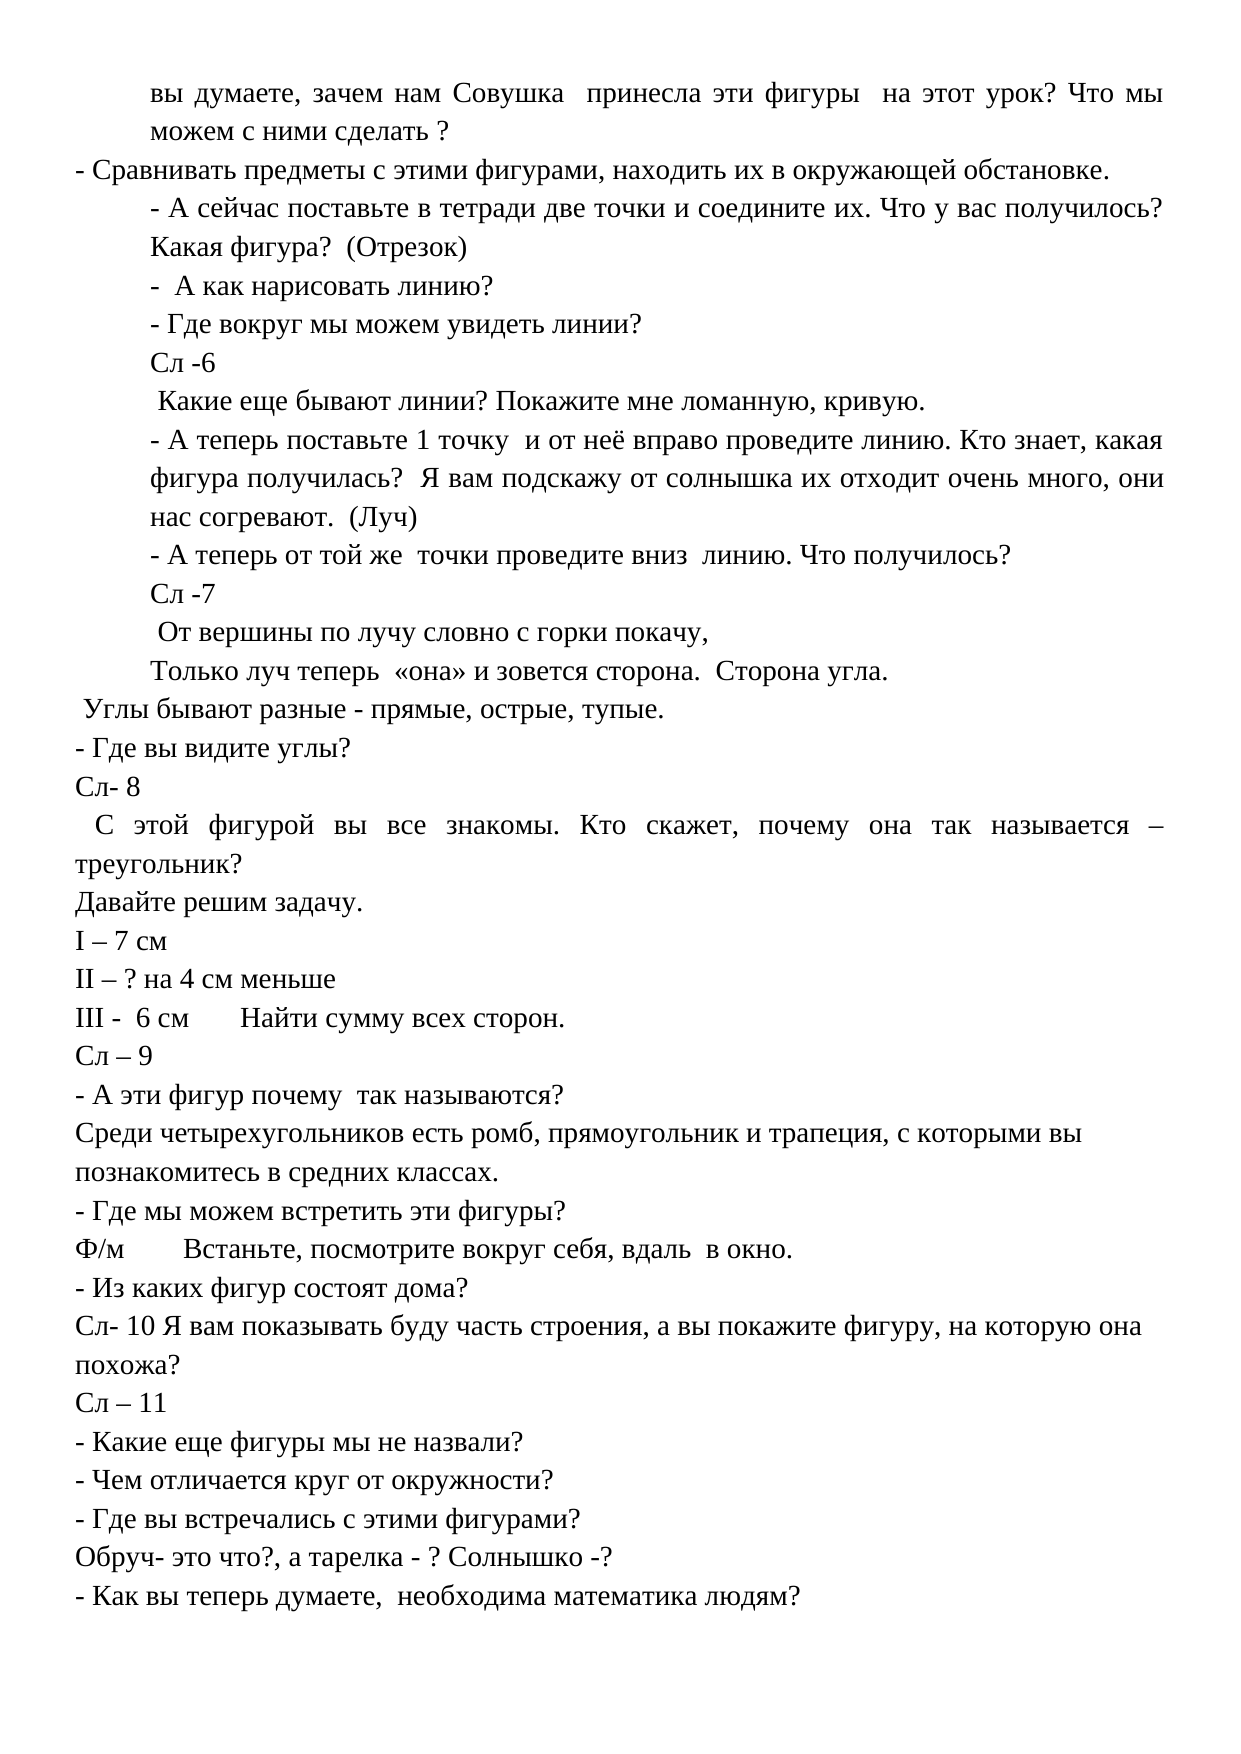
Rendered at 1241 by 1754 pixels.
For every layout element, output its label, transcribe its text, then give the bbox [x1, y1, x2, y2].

text Давайте решим задачу. [75, 884, 1165, 918]
text Сл- 8 [75, 769, 1165, 802]
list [150, 75, 1165, 147]
list - А теперь поставьте 1 точку и от неё вправо проведите линию. Кто знает, какая фигура получилась? Я вам подскажу от солнышка их отходит очень много, они нас согревают. (Луч) [150, 422, 1165, 532]
list - А сейчас поставьте в тетради две точки и соедините их. Что у вас получилось? Какая фигура? (Отрезок) [150, 191, 1165, 263]
text - А эти фигур почему так называются? [75, 1077, 1165, 1111]
list Сл -6 [150, 345, 1165, 378]
list - А как нарисовать линию? [150, 268, 1165, 301]
text - Какие еще фигуры мы не назвали? [75, 1424, 1165, 1457]
list Какие еще бывают линии? Покажите мне ломанную, кривую. [150, 383, 1165, 417]
list Сл -7 [150, 576, 1165, 609]
text III - 6 см Найти сумму всех сторон. [75, 1000, 1165, 1033]
list - Где вокруг мы можем увидеть линии? [150, 306, 1165, 340]
text - Сравнивать предметы с этими фигурами, находить их в окружающей обстановке. [75, 152, 1165, 186]
text Углы бывают разные - прямые, острые, тупые. [75, 692, 1165, 725]
text Сл – 9 [75, 1038, 1165, 1072]
text Сл – 11 [75, 1385, 1165, 1419]
text - Где вы видите углы? [75, 730, 1165, 764]
text - Как вы теперь думаете, необходима математика людям? [75, 1578, 1165, 1612]
text Среди четырехугольников есть ромб, прямоугольник и трапеция, с которыми вы познакомитесь в средних классах. [75, 1116, 1165, 1188]
list От вершины по лучу словно с горки покачу, [150, 614, 1165, 648]
text Ф/м Встаньте, посмотрите вокруг себя, вдаль в окно. [75, 1231, 1165, 1265]
text II – ? на 4 см меньше [75, 961, 1165, 995]
text - Чем отличается круг от окружности? [75, 1462, 1165, 1496]
text I – 7 см [75, 923, 1165, 956]
text - Из каких фигур состоят дома? [75, 1270, 1165, 1303]
text - Где мы можем встретить эти фигуры? [75, 1193, 1165, 1226]
text Обруч- это что?, а тарелка - ? Солнышко -? [75, 1539, 1165, 1573]
list Только луч теперь «она» и зовется сторона. Сторона угла. [150, 653, 1165, 687]
text Сл- 10 Я вам показывать буду часть строения, а вы покажите фигуру, на которую она похожа? [75, 1308, 1165, 1380]
list - А теперь от той же точки проведите вниз линию. Что получилось? [150, 537, 1165, 571]
text С этой фигурой вы все знакомы. Кто скажет, почему она так называется – треугольник? [75, 807, 1165, 879]
text - Где вы встречались с этими фигурами? [75, 1501, 1165, 1534]
